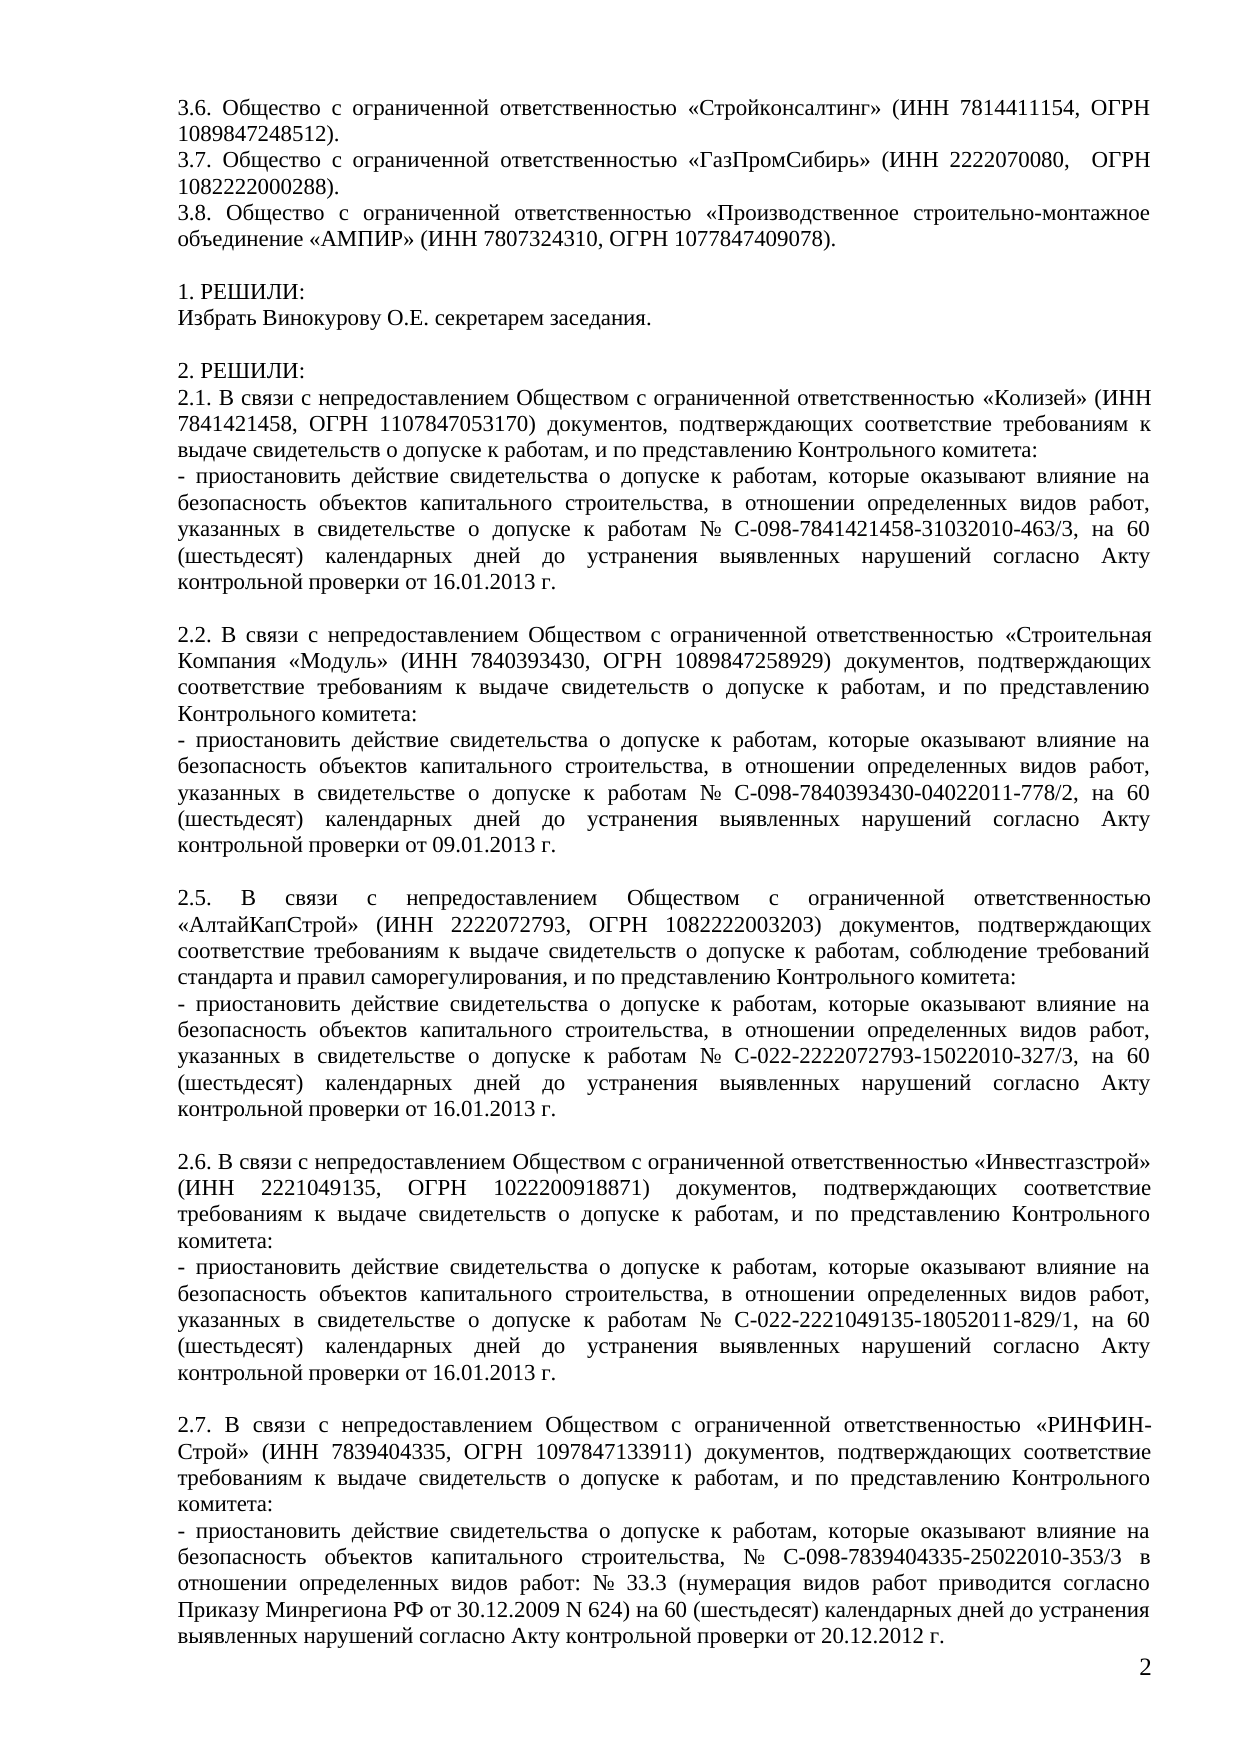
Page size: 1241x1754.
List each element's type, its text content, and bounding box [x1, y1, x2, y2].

text Избрать Винокурову О.Е. секретарем заседания. [177, 304, 1152, 331]
text 2.6. В связи с непредоставлением Обществом с ограниченной ответственностью «Инвестгазстрой» (ИНН 2221049135, ОГРН 1022200918871) документов, подтверждающих соответствие требованиям к выдаче свидетельств о допуске к работам, и по представлению Контрольного комитета: [177, 1148, 1152, 1253]
text - приостановить действие свидетельства о допуске к работам, которые оказывают влияние на безопасность объектов капитального строительства, № С-098-7839404335-25022010-353/3 в отношении определенных видов работ: № 33.3 (нумерация видов работ приводится согласно Приказу Минрегиона РФ от 30.12.2009 N 624) на 60 (шестьдесят) календарных дней до устранения выявленных нарушений согласно Акту контрольной проверки от 20.12.2012 г. [177, 1517, 1152, 1648]
text 2.2. В связи с непредоставлением Обществом с ограниченной ответственностью «Строительная Компания «Модуль» (ИНН 7840393430, ОГРН 1089847258929) документов, подтверждающих соответствие требованиям к выдаче свидетельств о допуске к работам, и по представлению Контрольного комитета: [177, 621, 1152, 726]
text 1. РЕШИЛИ: [177, 278, 1152, 304]
text 3.7. Общество с ограниченной ответственностью «ГазПромСибирь» (ИНН 2222070080, ОГРН 1082222000288). [177, 146, 1152, 199]
text 2. РЕШИЛИ: [177, 357, 1152, 383]
text 2.5. В связи с непредоставлением Обществом с ограниченной ответственностью «АлтайКапСтрой» (ИНН 2222072793, ОГРН 1082222003203) документов, подтверждающих соответствие требованиям к выдаче свидетельств о допуске к работам, соблюдение требований стандарта и правил саморегулирования, и по представлению Контрольного комитета: [177, 884, 1152, 990]
text - приостановить действие свидетельства о допуске к работам, которые оказывают влияние на безопасность объектов капитального строительства, в отношении определенных видов работ, указанных в свидетельстве о допуске к работам № С-098-7840393430-04022011-778/2, на 60 (шестьдесят) календарных дней до устранения выявленных нарушений согласно Акту контрольной проверки от 09.01.2013 г. [177, 726, 1152, 858]
text - приостановить действие свидетельства о допуске к работам, которые оказывают влияние на безопасность объектов капитального строительства, в отношении определенных видов работ, указанных в свидетельстве о допуске к работам № С-022-2221049135-18052011-829/1, на 60 (шестьдесят) календарных дней до устранения выявленных нарушений согласно Акту контрольной проверки от 16.01.2013 г. [177, 1253, 1152, 1385]
text - приостановить действие свидетельства о допуске к работам, которые оказывают влияние на безопасность объектов капитального строительства, в отношении определенных видов работ, указанных в свидетельстве о допуске к работам № С-098-7841421458-31032010-463/3, на 60 (шестьдесят) календарных дней до устранения выявленных нарушений согласно Акту контрольной проверки от 16.01.2013 г. [177, 463, 1152, 594]
text 2.1. В связи с непредоставлением Обществом с ограниченной ответственностью «Колизей» (ИНН 7841421458, ОГРН 1107847053170) документов, подтверждающих соответствие требованиям к выдаче свидетельств о допуске к работам, и по представлению Контрольного комитета: [177, 383, 1152, 463]
text 2.7. В связи с непредоставлением Обществом с ограниченной ответственностью «РИНФИН-Строй» (ИНН 7839404335, ОГРН 1097847133911) документов, подтверждающих соответствие требованиям к выдаче свидетельств о допуске к работам, и по представлению Контрольного комитета: [177, 1411, 1152, 1517]
text - приостановить действие свидетельства о допуске к работам, которые оказывают влияние на безопасность объектов капитального строительства, в отношении определенных видов работ, указанных в свидетельстве о допуске к работам № С-022-2222072793-15022010-327/3, на 60 (шестьдесят) календарных дней до устранения выявленных нарушений согласно Акту контрольной проверки от 16.01.2013 г. [177, 990, 1152, 1121]
text 3.8. Общество с ограниченной ответственностью «Производственное строительно-монтажное объединение «АМПИР» (ИНН 7807324310, ОГРН 1077847409078). [177, 199, 1152, 252]
text 3.6. Общество с ограниченной ответственностью «Стройконсалтинг» (ИНН 7814411154, ОГРН 1089847248512). [177, 94, 1152, 146]
